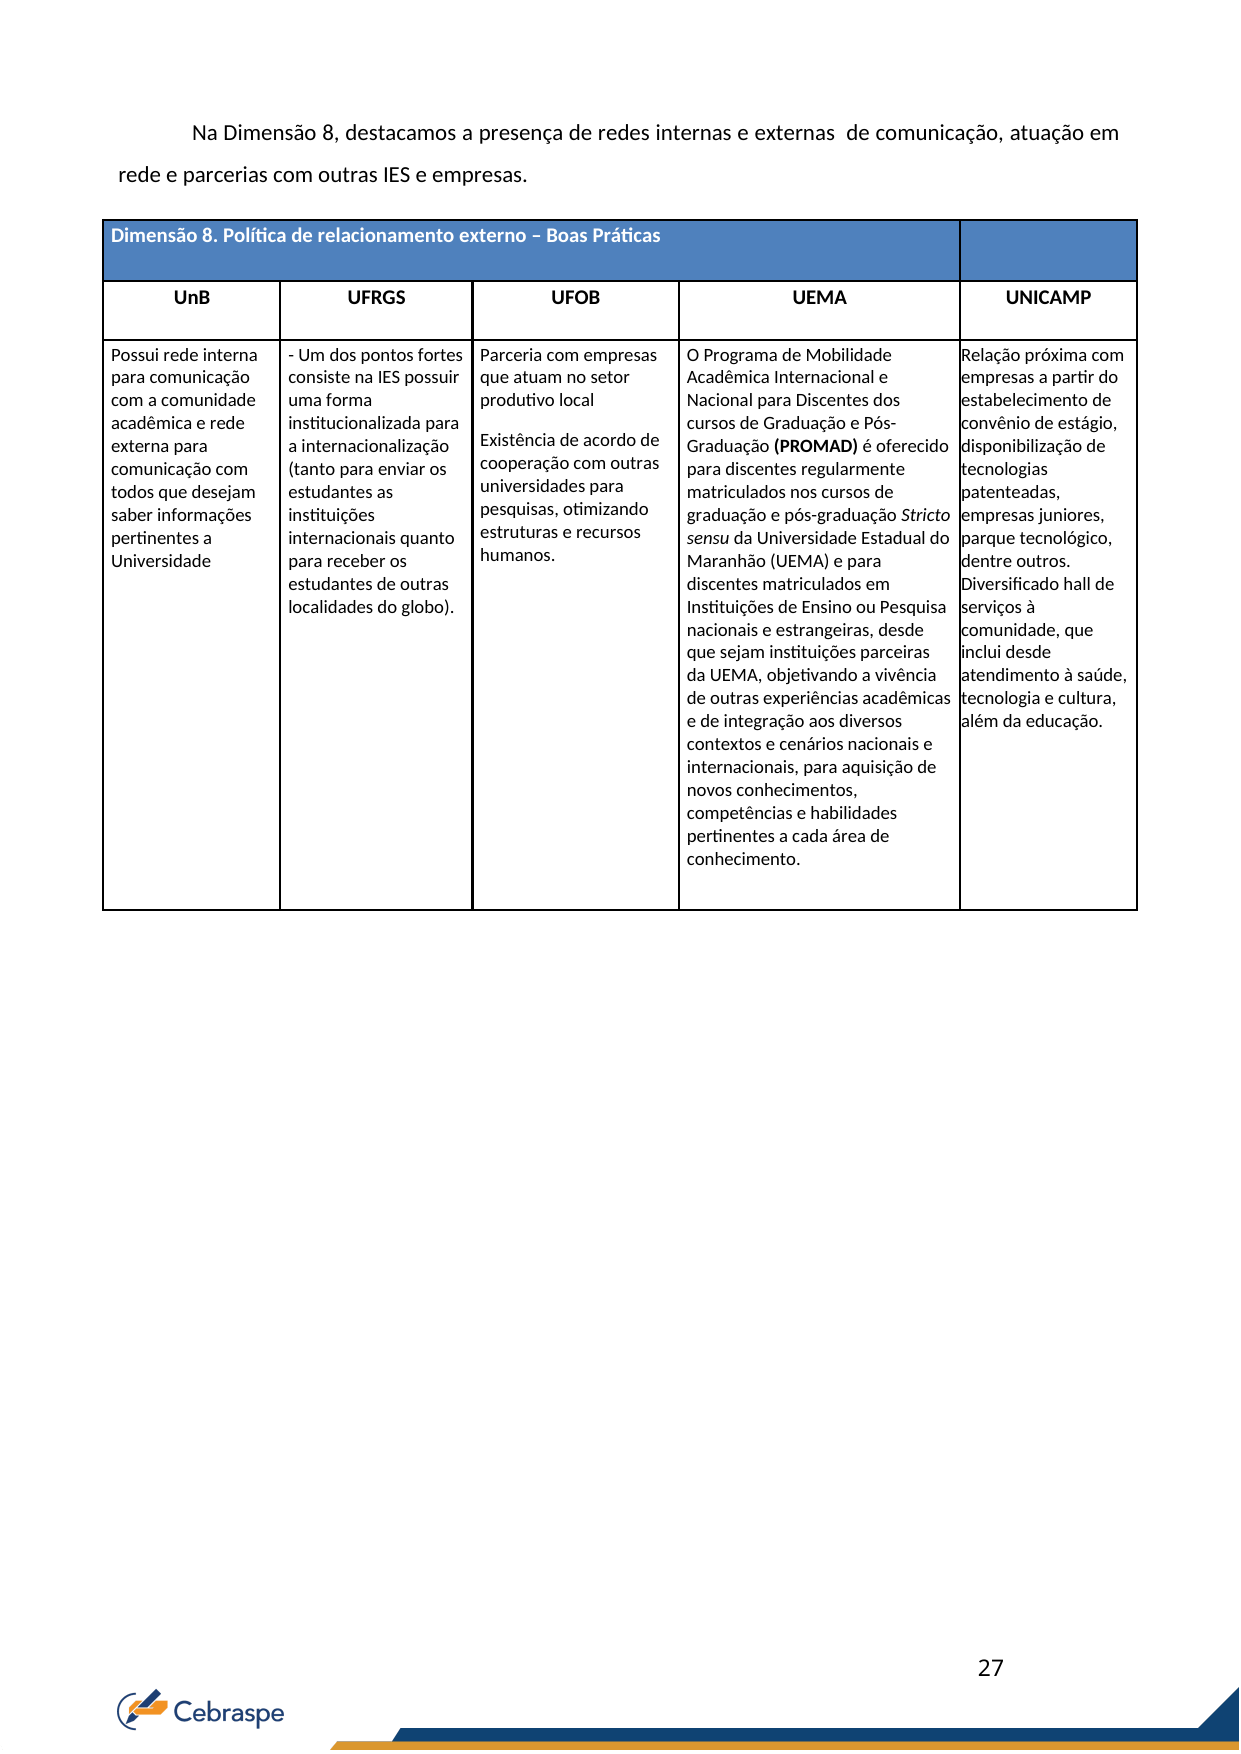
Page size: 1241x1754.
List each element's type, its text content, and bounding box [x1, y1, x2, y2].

text Na Dimensão 8, destacamos a presença de redes internas e externas de comunicação, atuação em rede e parcerias com outras IES e empresas. [118, 118, 1122, 188]
table_header Dimensão 8. Política de relacionamento externo – Boas Práticas [104, 221, 959, 280]
table_cell UFOB [474, 282, 678, 339]
table_cell Relação próxima com empresas a partir do estabelecimento de convênio de estágio, disponibilização de tecnologias patenteadas, empresas juniores, parque tecnológico, dentre outros. Diversificado hall de serviços à comunidade, que inclui desde atendimento à saúde, tecnologia e cultura, além da educação. [961, 341, 1136, 909]
table_header [961, 221, 1136, 280]
table_cell UFRGS [281, 282, 471, 339]
table_cell O Programa de Mobilidade Acadêmica Internacional e Nacional para Discentes dos cursos de Graduação e Pós-Graduação (PROMAD) é oferecido para discentes regularmente matriculados nos cursos de graduação e pós-graduação Stricto sensu da Universidade Estadual do Maranhão (UEMA) e para discentes matriculados em Instituições de Ensino ou Pesquisa nacionais e estrangeiras, desde que sejam instituições parceiras da UEMA, objetivando a vivência de outras experiências acadêmicas e de integração aos diversos contextos e cenários nacionais e internacionais, para aquisição de novos conhecimentos, competências e habilidades pertinentes a cada área de conhecimento. [680, 341, 959, 909]
table_cell - Um dos pontos fortes consiste na IES possuir uma forma institucionalizada para a internacionalização (tanto para enviar os estudantes as instituições internacionais quanto para receber os estudantes de outras localidades do globo). [281, 341, 471, 909]
table_cell Possui rede interna para comunicação com a comunidade acadêmica e rede externa para comunicação com todos que desejam saber informações pertinentes a Universidade [104, 341, 279, 909]
table_cell UNICAMP [961, 282, 1136, 339]
table_cell UnB [104, 282, 279, 339]
picture [0, 1657, 1239, 1750]
table_cell UEMA [680, 282, 959, 339]
table_cell Parceria com empresas que atuam no setor produtivo local Existência de acordo de cooperação com outras universidades para pesquisas, otimizando estruturas e recursos humanos. [474, 341, 678, 909]
